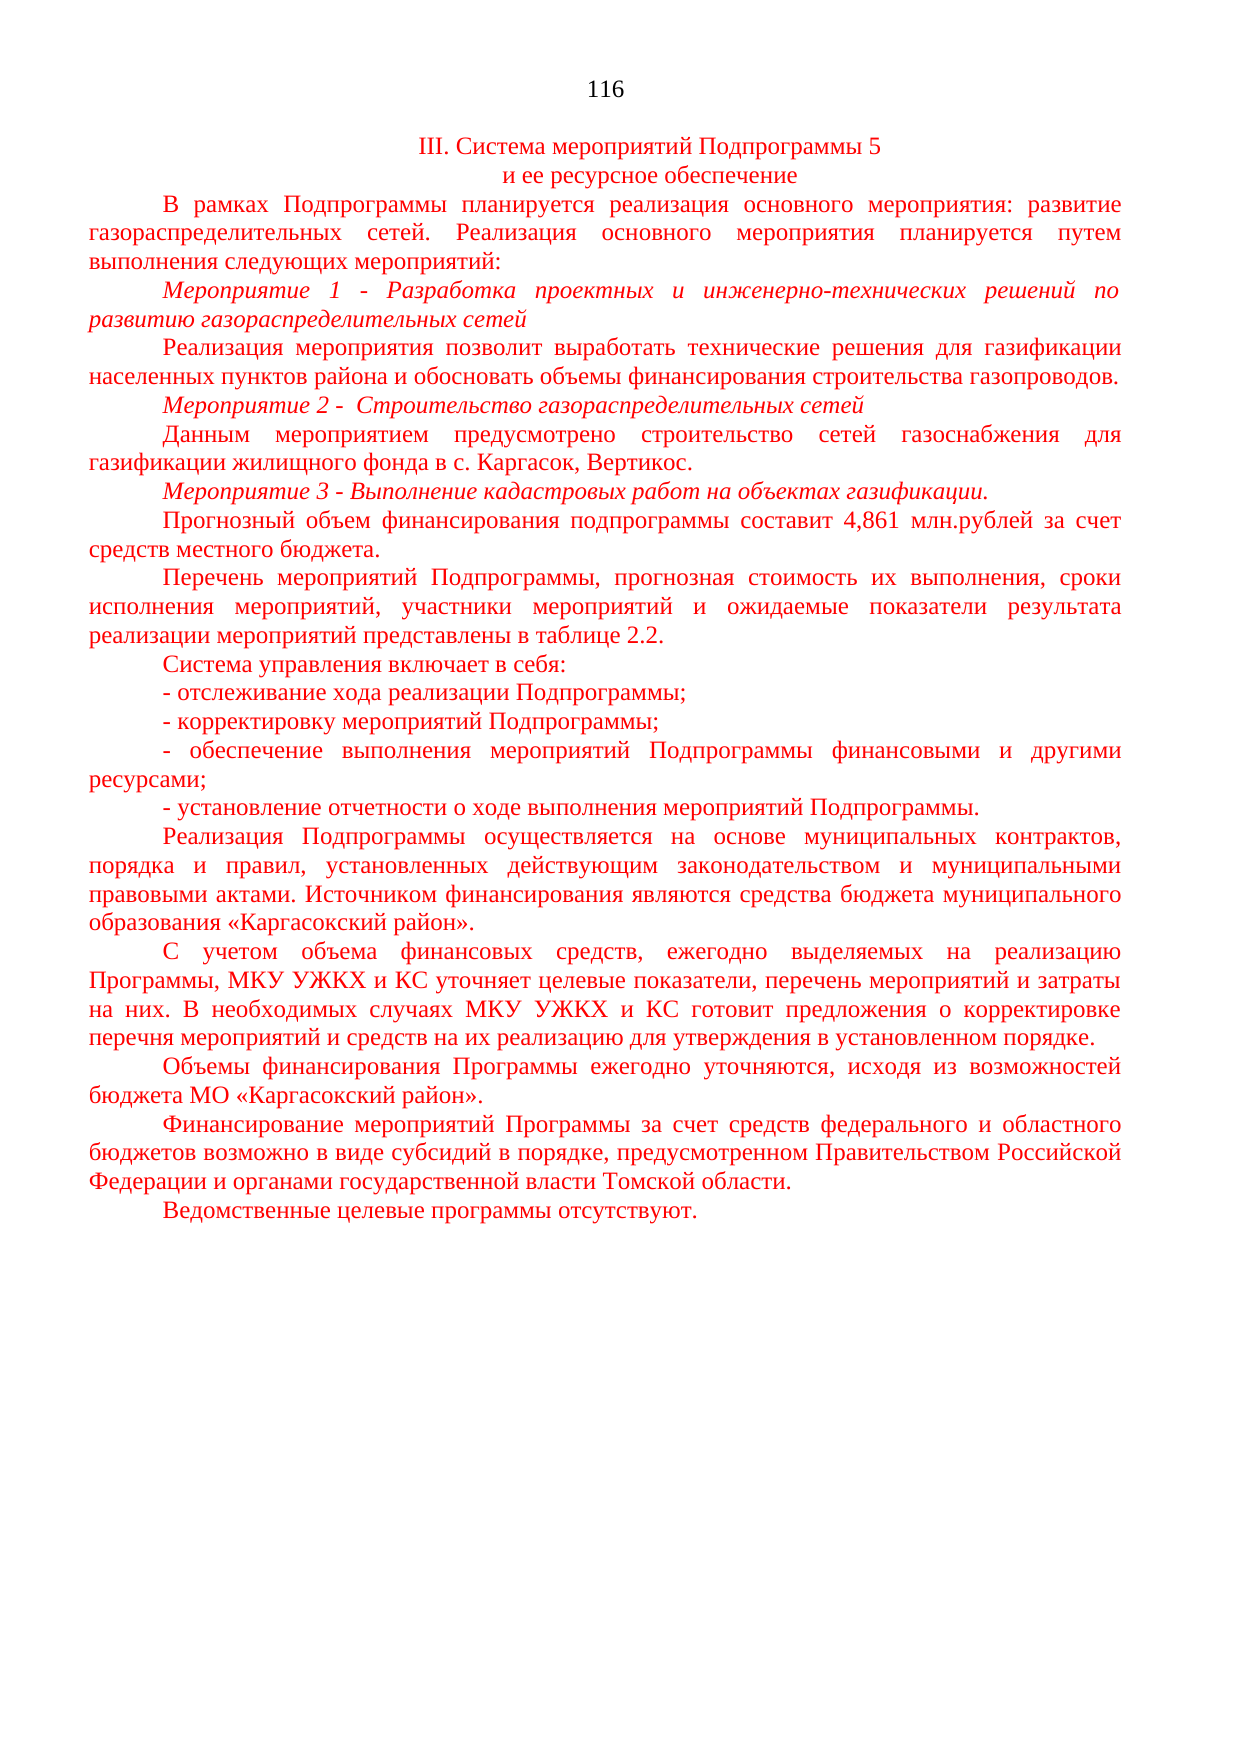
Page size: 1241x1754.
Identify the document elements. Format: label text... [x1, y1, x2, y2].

text Перечень мероприятий Подпрограммы, прогнозная стоимость их выполнения, сроки исполнения мероприятий, участники мероприятий и ожидаемые показатели результата реализации мероприятий представлены в таблице 2.2. [88, 562, 1122, 649]
text В рамках Подпрограммы планируется реализация основного мероприятия: развитие газораспределительных сетей. Реализация основного мероприятия планируется путем выполнения следующих мероприятий: [88, 189, 1122, 275]
text - отслеживание хода реализации Подпрограммы; [88, 677, 1122, 706]
text III. Система мероприятий Подпрограммы 5 [88, 131, 1166, 160]
text Данным мероприятием предусмотрено строительство сетей газоснабжения для газификации жилищного фонда в с. Каргасок, Вертикос. [88, 419, 1122, 476]
text и ее ресурсное обеспечение [88, 160, 1166, 189]
text - установление отчетности о ходе выполнения мероприятий Подпрограммы. [88, 792, 1122, 821]
text - обеспечение выполнения мероприятий Подпрограммы финансовыми и другими ресурсами; [88, 735, 1122, 792]
text Мероприятие 1 - Разработка проектных и инженерно-технических решений по развитию газораспределительных сетей [88, 275, 1122, 332]
text Прогнозный объем финансирования подпрограммы составит 4,861 млн.рублей за счет средств местного бюджета. [88, 505, 1122, 562]
text Объемы финансирования Программы ежегодно уточняются, исходя из возможностей бюджета МО «Каргасокский район». [88, 1051, 1122, 1109]
text Система управления включает в себя: [88, 649, 1122, 677]
text Финансирование мероприятий Программы за счет средств федерального и областного бюджетов возможно в виде субсидий в порядке, предусмотренном Правительством Российской Федерации и органами государственной власти Томской области. [88, 1109, 1122, 1195]
text Ведомственные целевые программы отсутствуют. [88, 1195, 1122, 1224]
text - корректировку мероприятий Подпрограммы; [88, 706, 1122, 735]
text Реализация Подпрограммы осуществляется на основе муниципальных контрактов, порядка и правил, установленных действующим законодательством и муниципальными правовыми актами. Источником финансирования являются средства бюджета муниципального образования «Каргасокский район». [88, 821, 1122, 936]
text Мероприятие 2 - Строительство газораспределительных сетей [88, 390, 1122, 419]
text Мероприятие 3 - Выполнение кадастровых работ на объектах газификации. [88, 476, 1122, 505]
text С учетом объема финансовых средств, ежегодно выделяемых на реализацию Программы, МКУ УЖКХ и КС уточняет целевые показатели, перечень мероприятий и затраты на них. В необходимых случаях МКУ УЖКХ и КС готовит предложения о корректировке перечня мероприятий и средств на их реализацию для утверждения в установленном порядке. [88, 936, 1122, 1051]
text Реализация мероприятия позволит выработать технические решения для газификации населенных пунктов района и обосновать объемы финансирования строительства газопроводов. [88, 332, 1122, 390]
